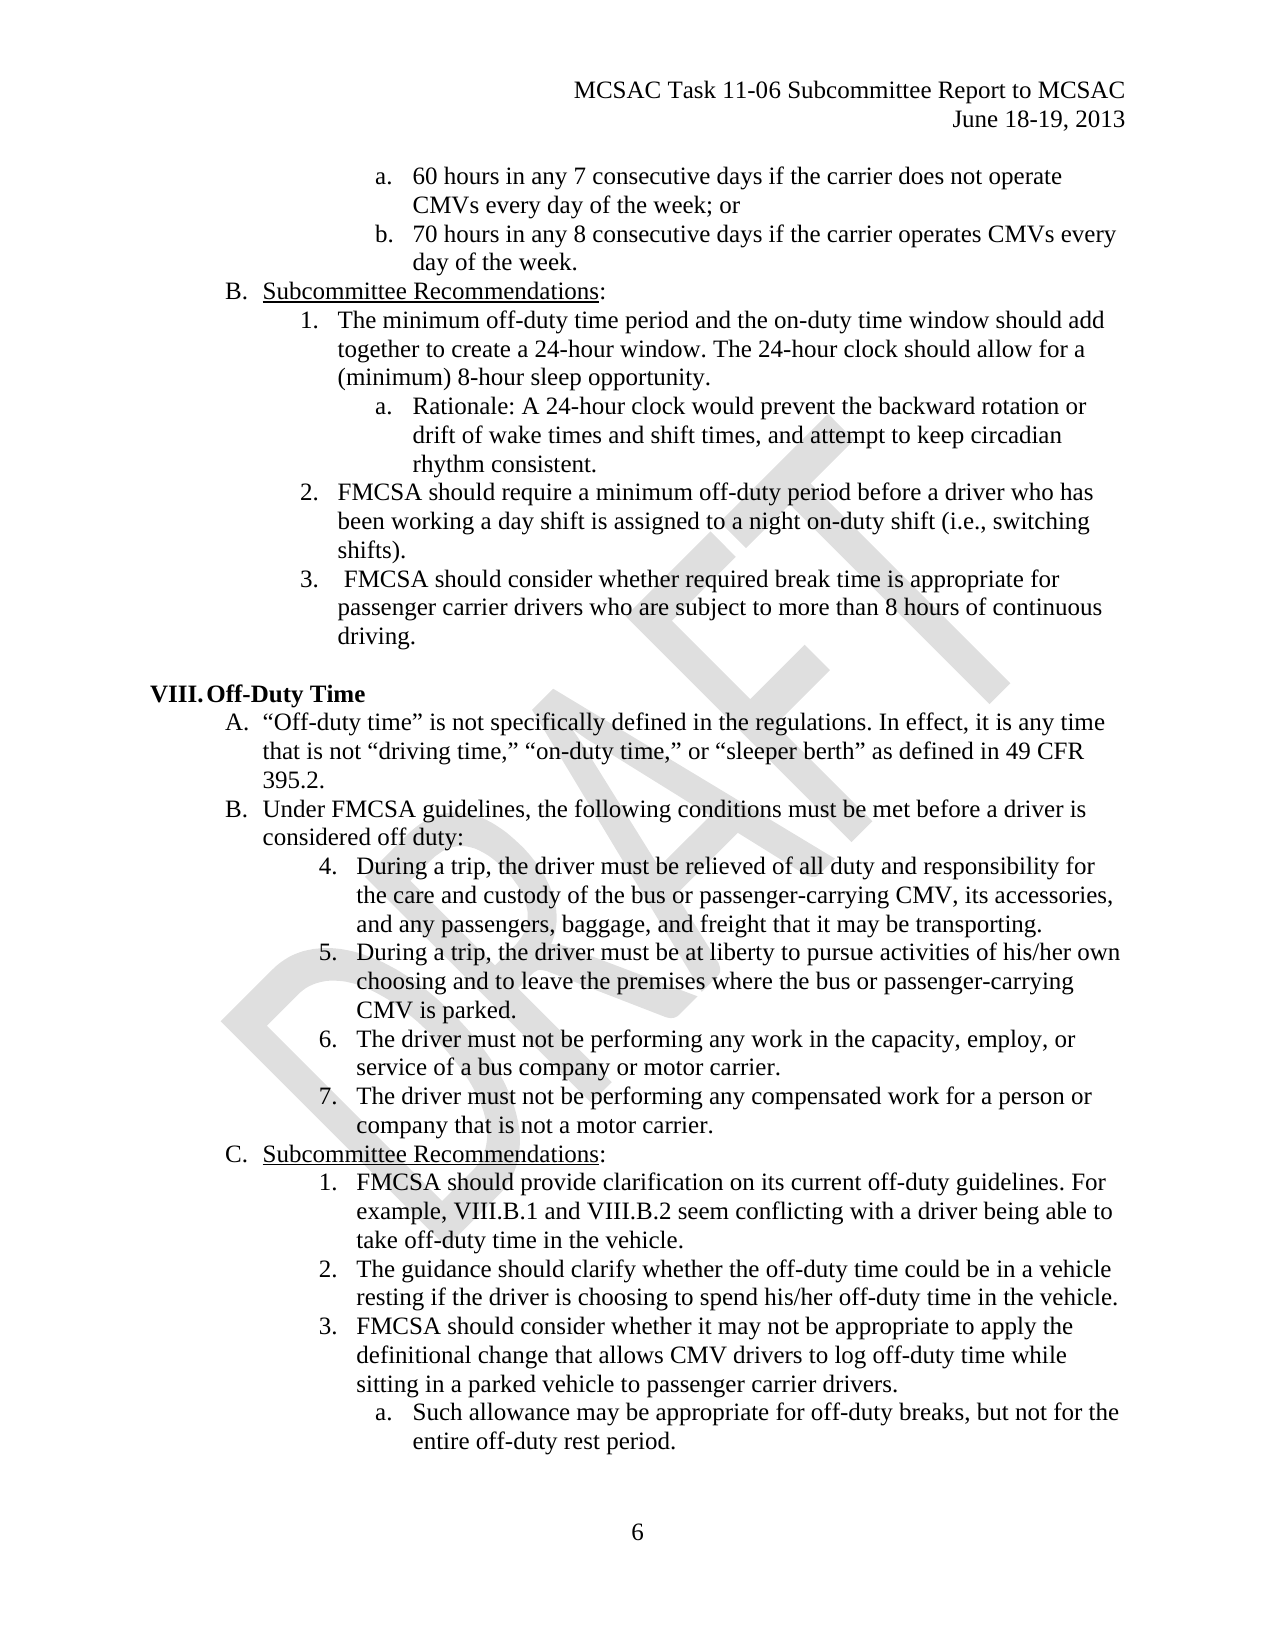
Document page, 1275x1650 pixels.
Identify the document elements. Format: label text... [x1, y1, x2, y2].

list FMCSA should require a minimum off-duty period before a driver who has been working a day shift is assigned to a night on-duty shift (i.e., switching shifts). [300, 477, 1125, 564]
list 60 hours in any 7 consecutive days if the carrier does not operate CMVs every day of the week; or [375, 161, 1125, 219]
list Rationale: A 24-hour clock would prevent the backward rotation or drift of wake times and shift times, and attempt to keep circadian rhythm consistent. [375, 391, 1125, 477]
list The guidance should clarify whether the off-duty time could be in a vehicle resting if the driver is choosing to spend his/her off-duty time in the vehicle. [319, 1254, 1125, 1311]
list Off-Duty Time [150, 679, 1125, 707]
list The driver must not be performing any work in the capacity, employ, or service of a bus company or motor carrier. [319, 1024, 1125, 1081]
list FMCSA should consider whether it may not be appropriate to apply the definitional change that allows CMV drivers to log off-duty time while sitting in a parked vehicle to passenger carrier drivers. [319, 1311, 1125, 1397]
list The driver must not be performing any compensated work for a person or company that is not a motor carrier. [319, 1081, 1125, 1139]
list Under FMCSA guidelines, the following conditions must be met before a driver is considered off duty: [225, 794, 1125, 851]
list During a trip, the driver must be relieved of all duty and responsibility for the care and custody of the bus or passenger-carrying CMV, its accessories, and any passengers, baggage, and freight that it may be transporting. [319, 851, 1125, 937]
list FMCSA should provide clarification on its current off-duty guidelines. For example, VIII.B.1 and VIII.B.2 seem conflicting with a driver being able to take off-duty time in the vehicle. [319, 1167, 1125, 1254]
list FMCSA should consider whether required break time is appropriate for passenger carrier drivers who are subject to more than 8 hours of continuous driving. [300, 564, 1125, 650]
list During a trip, the driver must be at liberty to pursue activities of his/her own choosing and to leave the premises where the bus or passenger-carrying CMV is parked. [319, 937, 1125, 1024]
list Subcommittee Recommendations: [225, 276, 1125, 305]
list Subcommittee Recommendations: [225, 1139, 1125, 1167]
list 70 hours in any 8 consecutive days if the carrier operates CMVs every day of the week. [375, 219, 1125, 276]
list The minimum off-duty time period and the on-duty time window should add together to create a 24-hour window. The 24-hour clock should allow for a (minimum) 8-hour sleep opportunity. [300, 305, 1125, 391]
list Such allowance may be appropriate for off-duty breaks, but not for the entire off-duty rest period. [375, 1397, 1125, 1455]
list “Off-duty time” is not specifically defined in the regulations. In effect, it is any time that is not “driving time,” “on-duty time,” or “sleeper berth” as defined in 49 CFR 395.2. [225, 707, 1125, 794]
